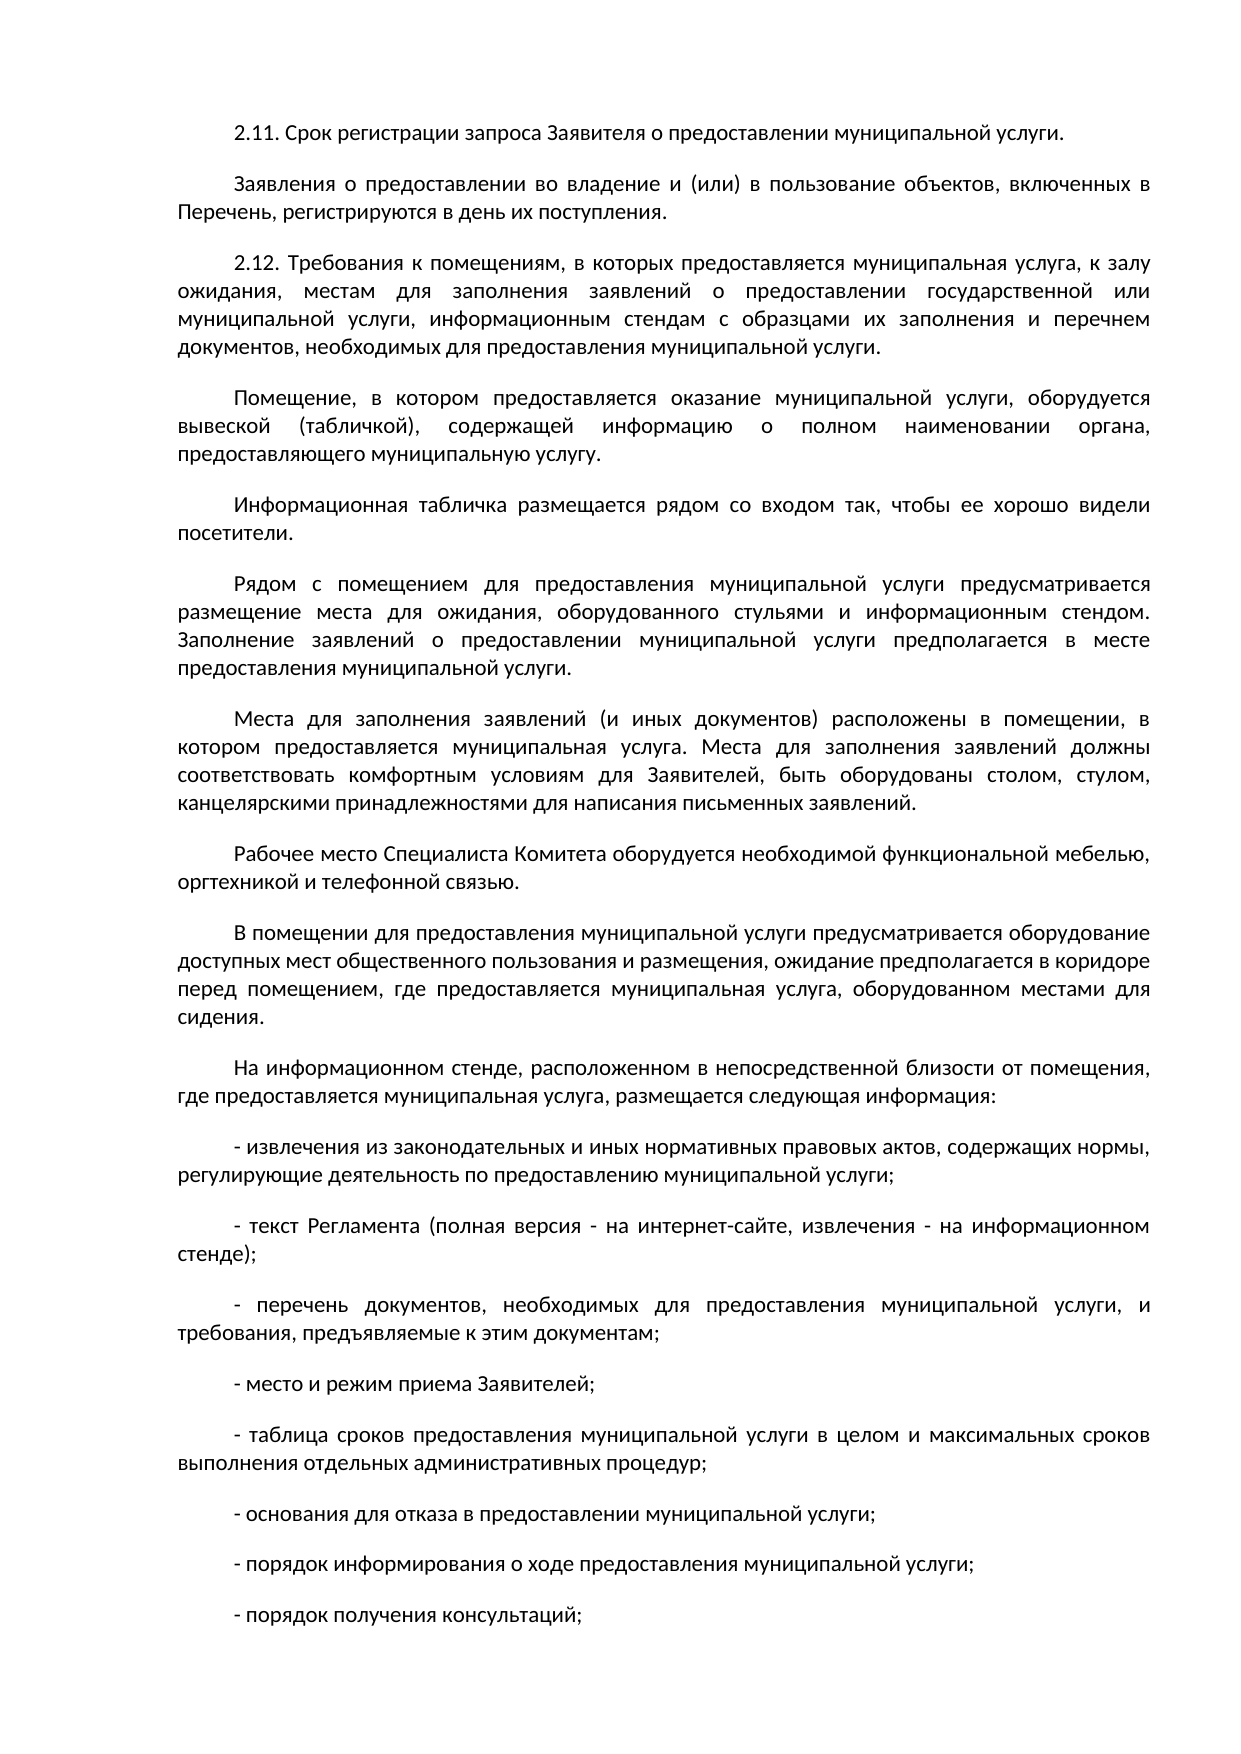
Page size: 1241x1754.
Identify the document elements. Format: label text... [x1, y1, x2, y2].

text Информационная табличка размещается рядом со входом так, чтобы ее хорошо видели посетители. [177, 490, 1152, 546]
text - текст Регламента (полная версия - на интернет-сайте, извлечения - на информационном стенде); [177, 1211, 1152, 1267]
text Рядом с помещением для предоставления муниципальной услуги предусматривается размещение места для ожидания, оборудованного стульями и информационным стендом. Заполнение заявлений о предоставлении муниципальной услуги предполагается в месте предоставления муниципальной услуги. [177, 569, 1152, 681]
text - порядок информирования о ходе предоставления муниципальной услуги; [177, 1549, 1152, 1578]
text - таблица сроков предоставления муниципальной услуги в целом и максимальных сроков выполнения отдельных административных процедур; [177, 1420, 1152, 1476]
text - основания для отказа в предоставлении муниципальной услуги; [177, 1499, 1152, 1527]
text В помещении для предоставления муниципальной услуги предусматривается оборудование доступных мест общественного пользования и размещения, ожидание предполагается в коридоре перед помещением, где предоставляется муниципальная услуга, оборудованном местами для сидения. [177, 918, 1152, 1030]
text - извлечения из законодательных и иных нормативных правовых актов, содержащих нормы, регулирующие деятельность по предоставлению муниципальной услуги; [177, 1132, 1152, 1188]
text 2.12. Требования к помещениям, в которых предоставляется муниципальная услуга, к залу ожидания, местам для заполнения заявлений о предоставлении государственной или муниципальной услуги, информационным стендам с образцами их заполнения и перечнем документов, необходимых для предоставления муниципальной услуги. [177, 248, 1152, 360]
text Места для заполнения заявлений (и иных документов) расположены в помещении, в котором предоставляется муниципальная услуга. Места для заполнения заявлений должны соответствовать комфортным условиям для Заявителей, быть оборудованы столом, стулом, канцелярскими принадлежностями для написания письменных заявлений. [177, 704, 1152, 816]
text Рабочее место Специалиста Комитета оборудуется необходимой функциональной мебелью, оргтехникой и телефонной связью. [177, 839, 1152, 895]
text На информационном стенде, расположенном в непосредственной близости от помещения, где предоставляется муниципальная услуга, размещается следующая информация: [177, 1053, 1152, 1109]
text Помещение, в котором предоставляется оказание муниципальной услуги, оборудуется вывеской (табличкой), содержащей информацию о полном наименовании органа, предоставляющего муниципальную услугу. [177, 383, 1152, 467]
text - место и режим приема Заявителей; [177, 1369, 1152, 1397]
text 2.11. Срок регистрации запроса Заявителя о предоставлении муниципальной услуги. [177, 118, 1152, 146]
text Заявления о предоставлении во владение и (или) в пользование объектов, включенных в Перечень, регистрируются в день их поступления. [177, 169, 1152, 225]
text - порядок получения консультаций; [177, 1601, 1152, 1628]
text - перечень документов, необходимых для предоставления муниципальной услуги, и требования, предъявляемые к этим документам; [177, 1290, 1152, 1346]
